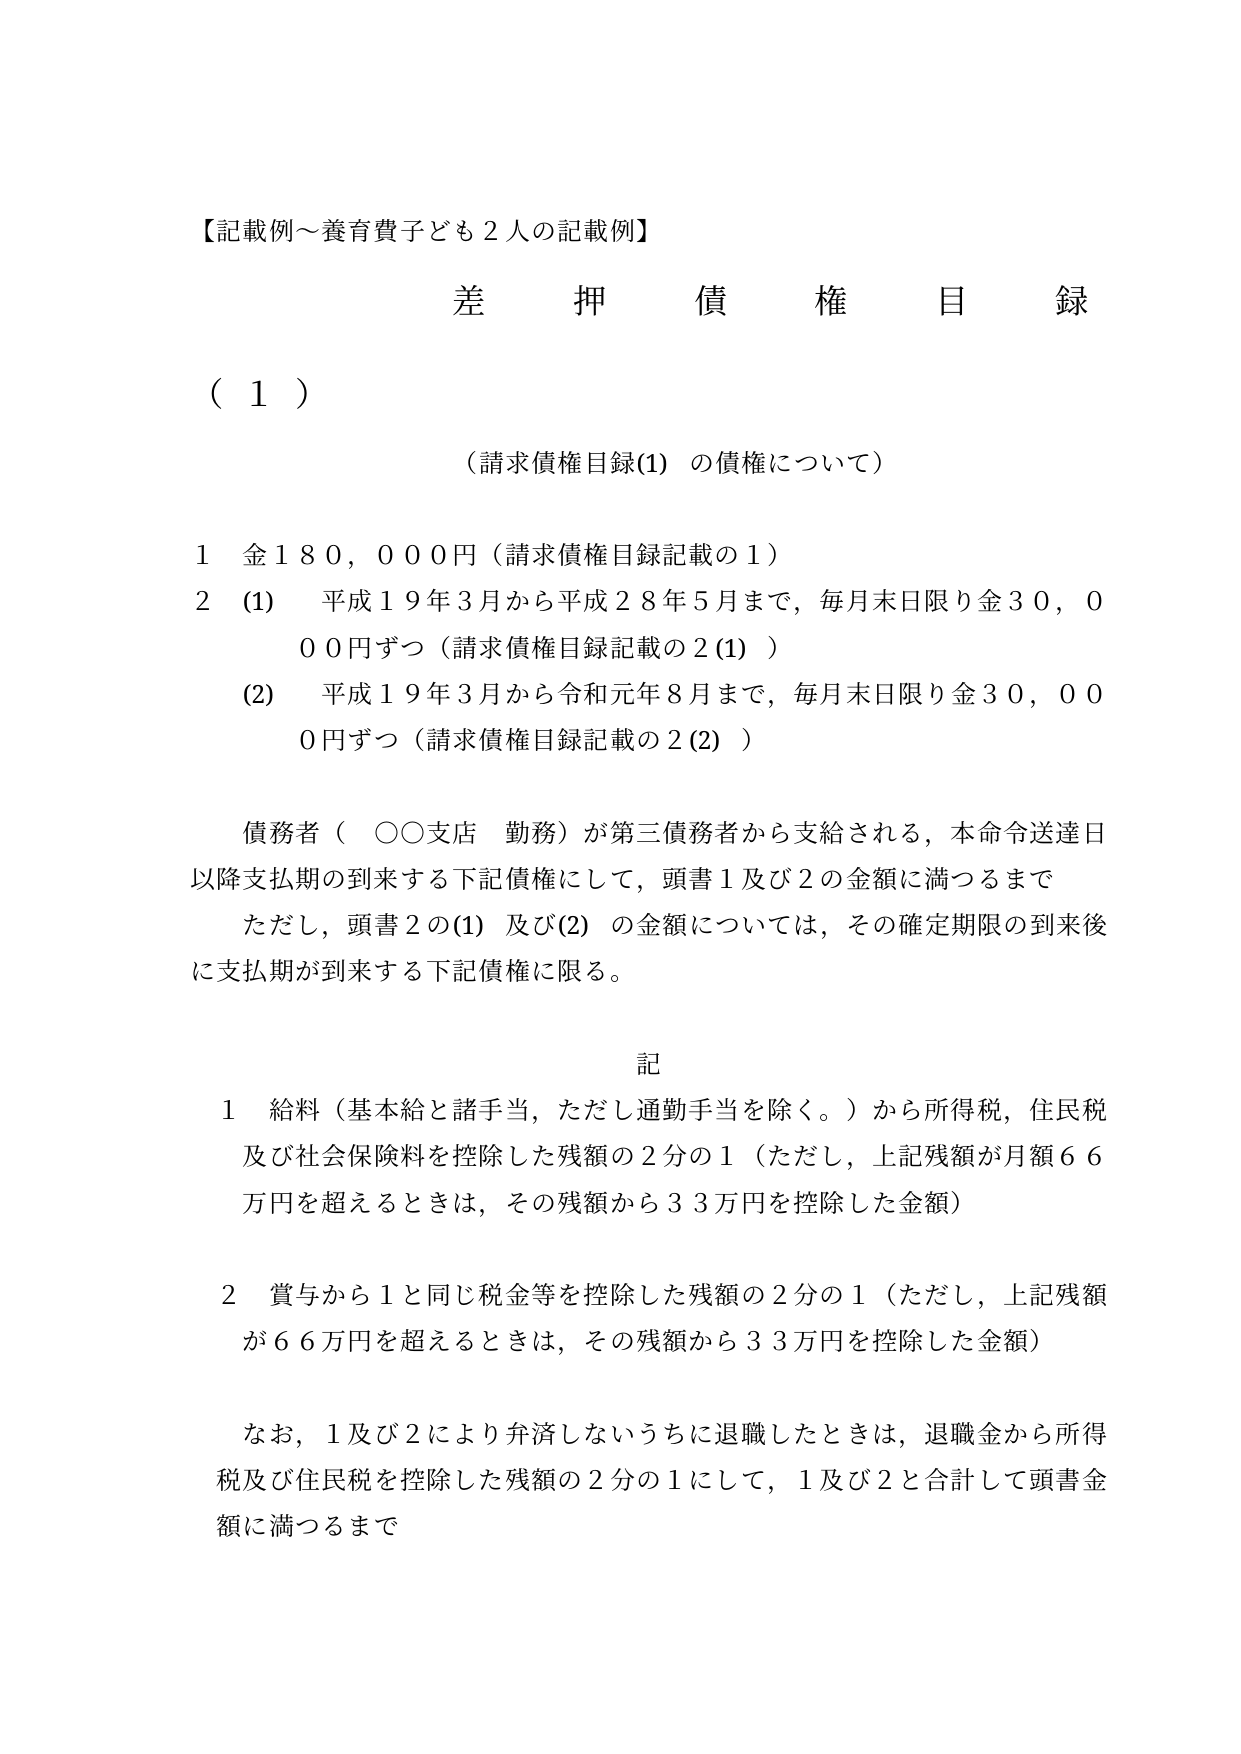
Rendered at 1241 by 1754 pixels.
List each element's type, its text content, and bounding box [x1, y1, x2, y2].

text (2) 平成１９年３月から令和元年８月まで，毎月末日限り金３０，０００円ずつ（請求債権目録記載の２(2)） [225, 669, 1109, 762]
text なお，１及び２により弁済しないうちに退職したときは，退職金から所得税及び住民税を控除した残額の２分の１にして，１及び２と合計して頭書金額に満つるまで [213, 1409, 1109, 1548]
text １ 金１８０，０００円（請求債権目録記載の１） [190, 531, 1109, 577]
text ２ (1) 平成１９年３月から平成２８年５月まで，毎月末日限り金３０，０００円ずつ（請求債権目録記載の２(1)） [190, 577, 1109, 669]
text １ 給料（基本給と諸手当，ただし通勤手当を除く。）から所得税，住民税及び社会保険料を控除した残額の２分の１（ただし，上記残額が月額６６万円を超えるときは，その残額から３３万円を控除した金額） [213, 1086, 1109, 1224]
text ２ 賞与から１と同じ税金等を控除した残額の２分の１（ただし，上記残額が６６万円を超えるときは，その残額から３３万円を控除した金額） [213, 1271, 1109, 1363]
text 【記載例～養育費子ども２人の記載例】 [190, 207, 1109, 253]
text ただし，頭書２の(1)及び(2)の金額については，その確定期限の到来後に支払期が到来する下記債権に限る。 [190, 901, 1109, 993]
text 記 [190, 1039, 1109, 1086]
text 債務者（ ○○支店 勤務）が第三債務者から支給される，本命令送達日以降支払期の到来する下記債権にして，頭書１及び２の金額に満つるまで [190, 808, 1109, 901]
text 差 押 債 権 目 録（１） [190, 253, 1109, 438]
text （請求債権目録(1)の債権について） [190, 438, 1109, 484]
